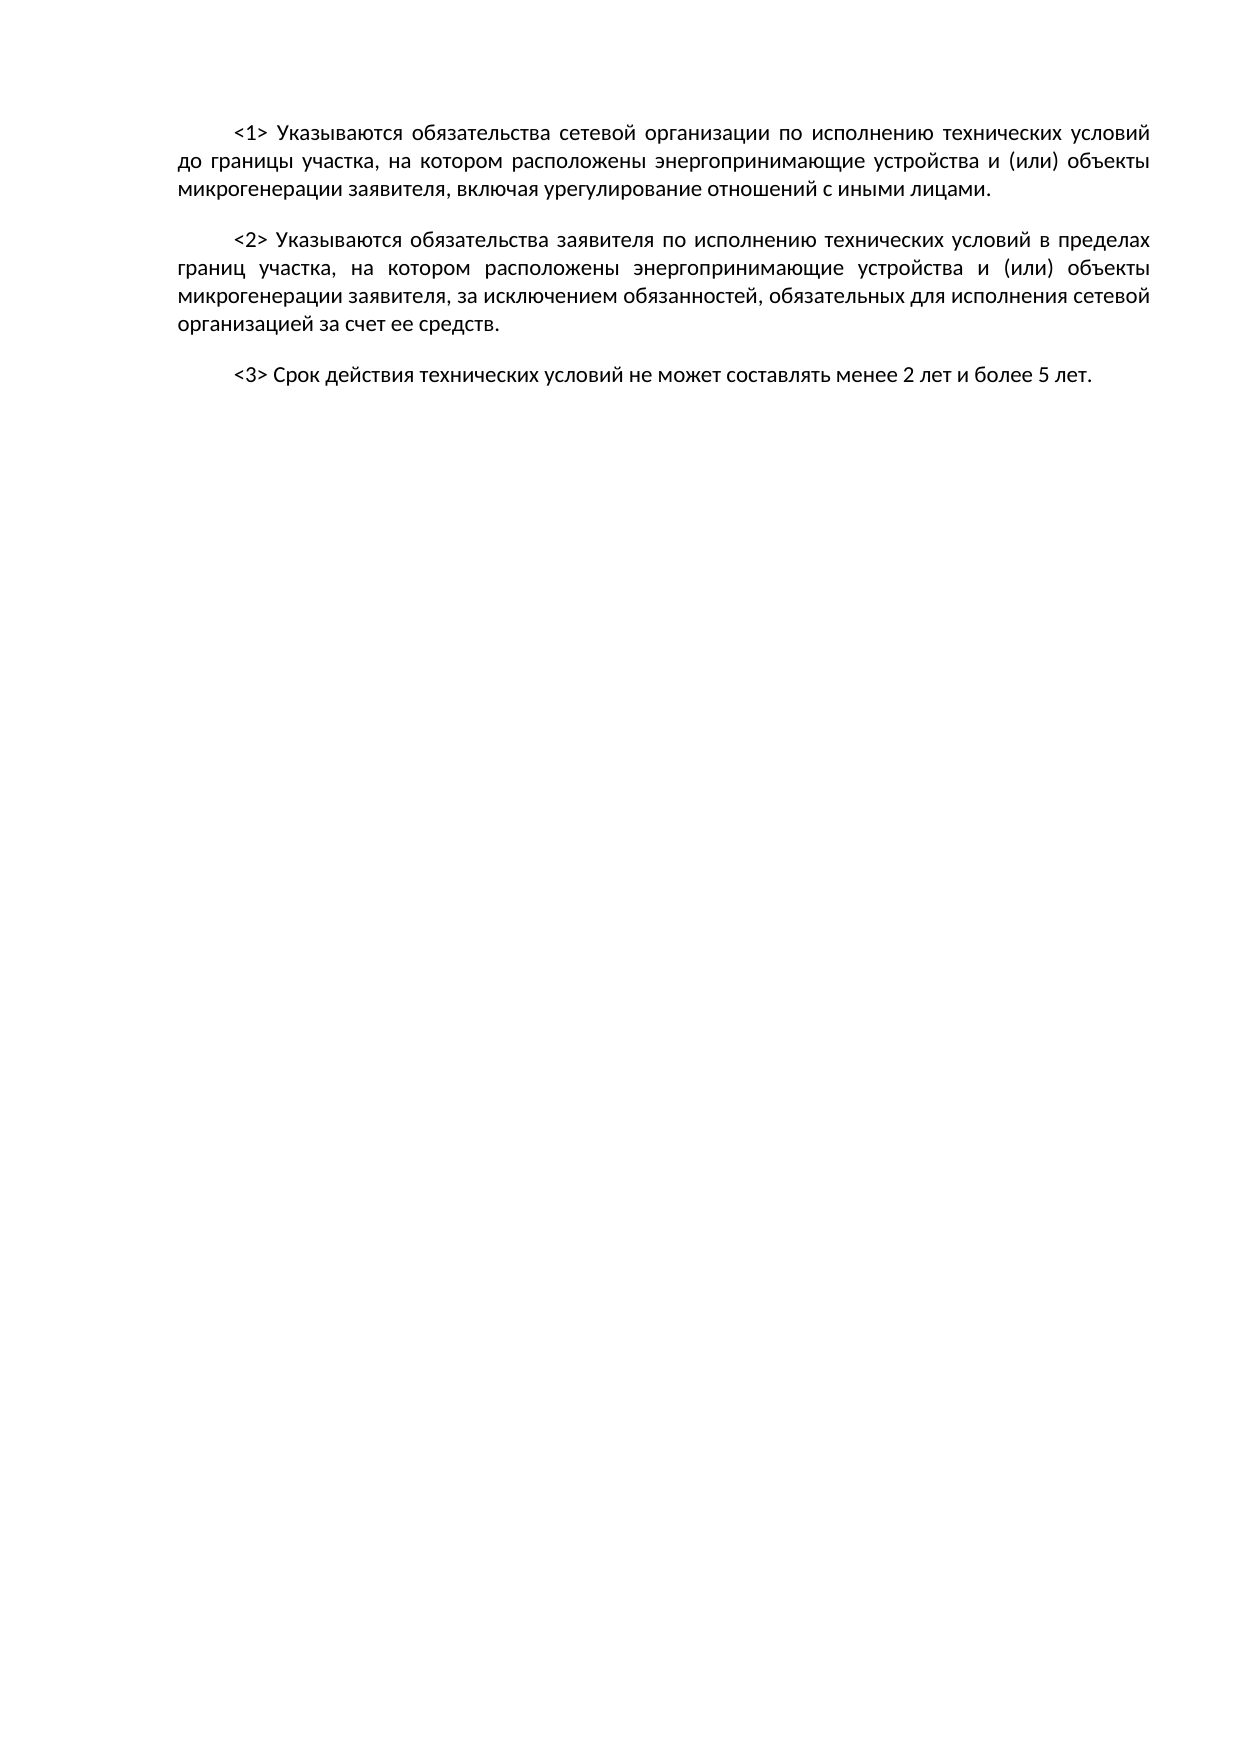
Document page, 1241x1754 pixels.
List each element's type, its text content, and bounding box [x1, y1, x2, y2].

text <2> Указываются обязательства заявителя по исполнению технических условий в пределах границ участка, на котором расположены энергопринимающие устройства и (или) объекты микрогенерации заявителя, за исключением обязанностей, обязательных для исполнения сетевой организацией за счет ее средств. [177, 225, 1152, 337]
text <1> Указываются обязательства сетевой организации по исполнению технических условий до границы участка, на котором расположены энергопринимающие устройства и (или) объекты микрогенерации заявителя, включая урегулирование отношений с иными лицами. [177, 118, 1152, 202]
text <3> Срок действия технических условий не может составлять менее 2 лет и более 5 лет. [177, 360, 1152, 388]
